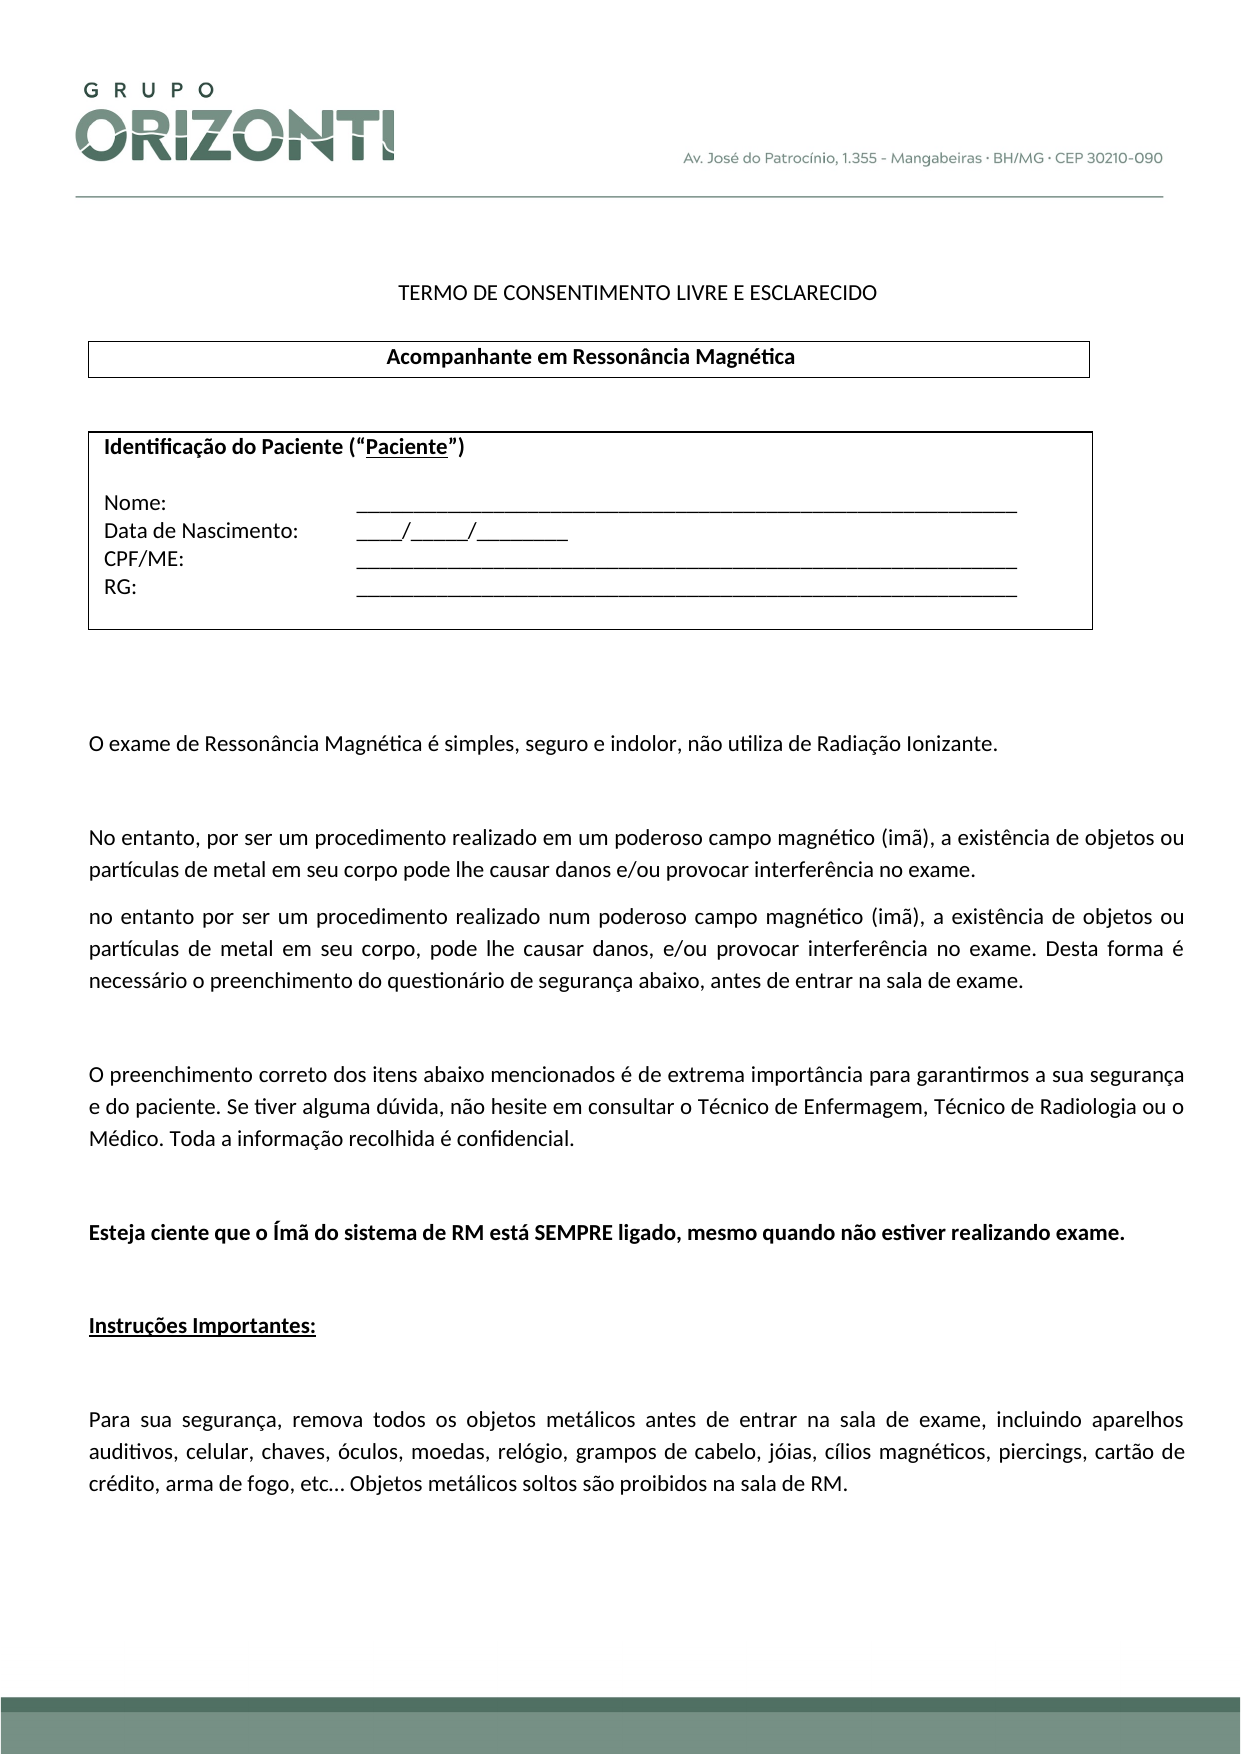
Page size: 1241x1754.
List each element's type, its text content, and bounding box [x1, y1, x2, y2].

text no entanto por ser um procedimento realizado num poderoso campo magnético (imã), a existência de objetos ou partículas de metal em seu corpo, pode lhe causar danos, e/ou provocar interferência no exame. Desta forma é necessário o preenchimento do questionário de segurança abaixo, antes de entrar na sala de exame. [88, 902, 1187, 994]
picture [0, 1641, 1241, 1754]
text O exame de Ressonância Magnética é simples, seguro e indolor, não utiliza de Radiação Ionizante. [88, 729, 1187, 757]
table_cell Data de Nascimento: [89, 516, 341, 544]
text No entanto, por ser um procedimento realizado em um poderoso campo magnético (imã), a existência de objetos ou partículas de metal em seu corpo pode lhe causar danos e/ou provocar interferência no exame. [88, 823, 1187, 883]
picture [0, 0, 1241, 217]
table_cell RG: [89, 573, 341, 628]
text TERMO DE CONSENTIMENTO LIVRE E ESCLARECIDO [88, 278, 1187, 306]
table_cell ____/_____/________ [341, 516, 1092, 544]
table_cell __________________________________________________________ [341, 489, 1092, 516]
table_header Acompanhante em Ressonância Magnética [89, 342, 1089, 377]
table_cell __________________________________________________________ [341, 573, 1092, 628]
table_cell CPF/ME: [89, 545, 341, 572]
table_cell Nome: [89, 489, 341, 516]
table_cell __________________________________________________________ [341, 545, 1092, 572]
text Esteja ciente que o Ímã do sistema de RM está SEMPRE ligado, mesmo quando não estiver realizando exame. [88, 1218, 1187, 1246]
text Para sua segurança, remova todos os objetos metálicos antes de entrar na sala de exame, incluindo aparelhos auditivos, celular, chaves, óculos, moedas, relógio, grampos de cabelo, jóias, cílios magnéticos, piercings, cartão de crédito, arma de fogo, etc… Objetos metálicos soltos são proibidos na sala de RM. [88, 1405, 1187, 1497]
table_header Identificação do Paciente (“Paciente”) [89, 433, 1092, 488]
text O preenchimento correto dos itens abaixo mencionados é de extrema importância para garantirmos a sua segurança e do paciente. Se tiver alguma dúvida, não hesite em consultar o Técnico de Enfermagem, Técnico de Radiologia ou o Médico. Toda a informação recolhida é confidencial. [88, 1060, 1187, 1152]
text Instruções Importantes: [88, 1311, 1187, 1339]
